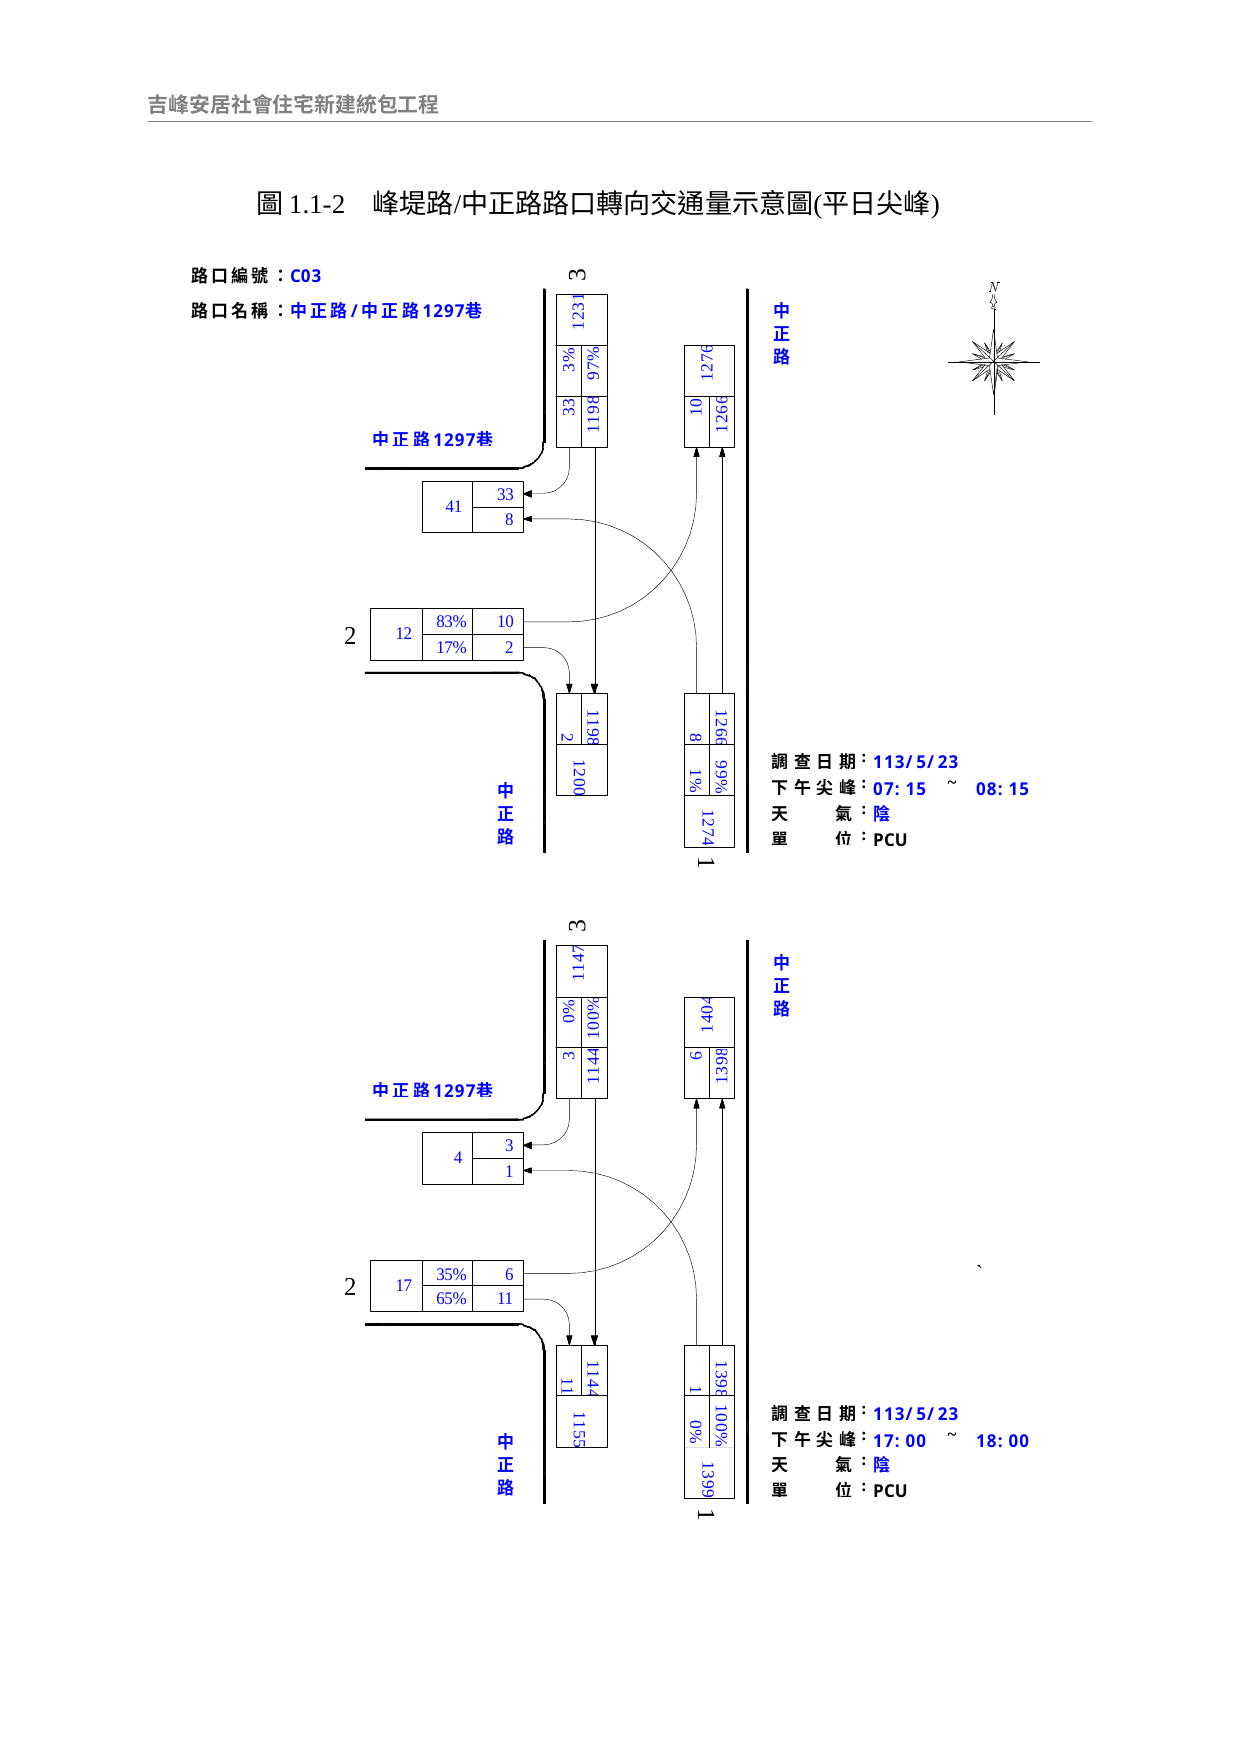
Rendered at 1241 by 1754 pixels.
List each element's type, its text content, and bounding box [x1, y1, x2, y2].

text 圖1.1-2 峰堤路/中正路路口轉向交通量示意圖(平日尖峰) [103, 164, 1092, 239]
